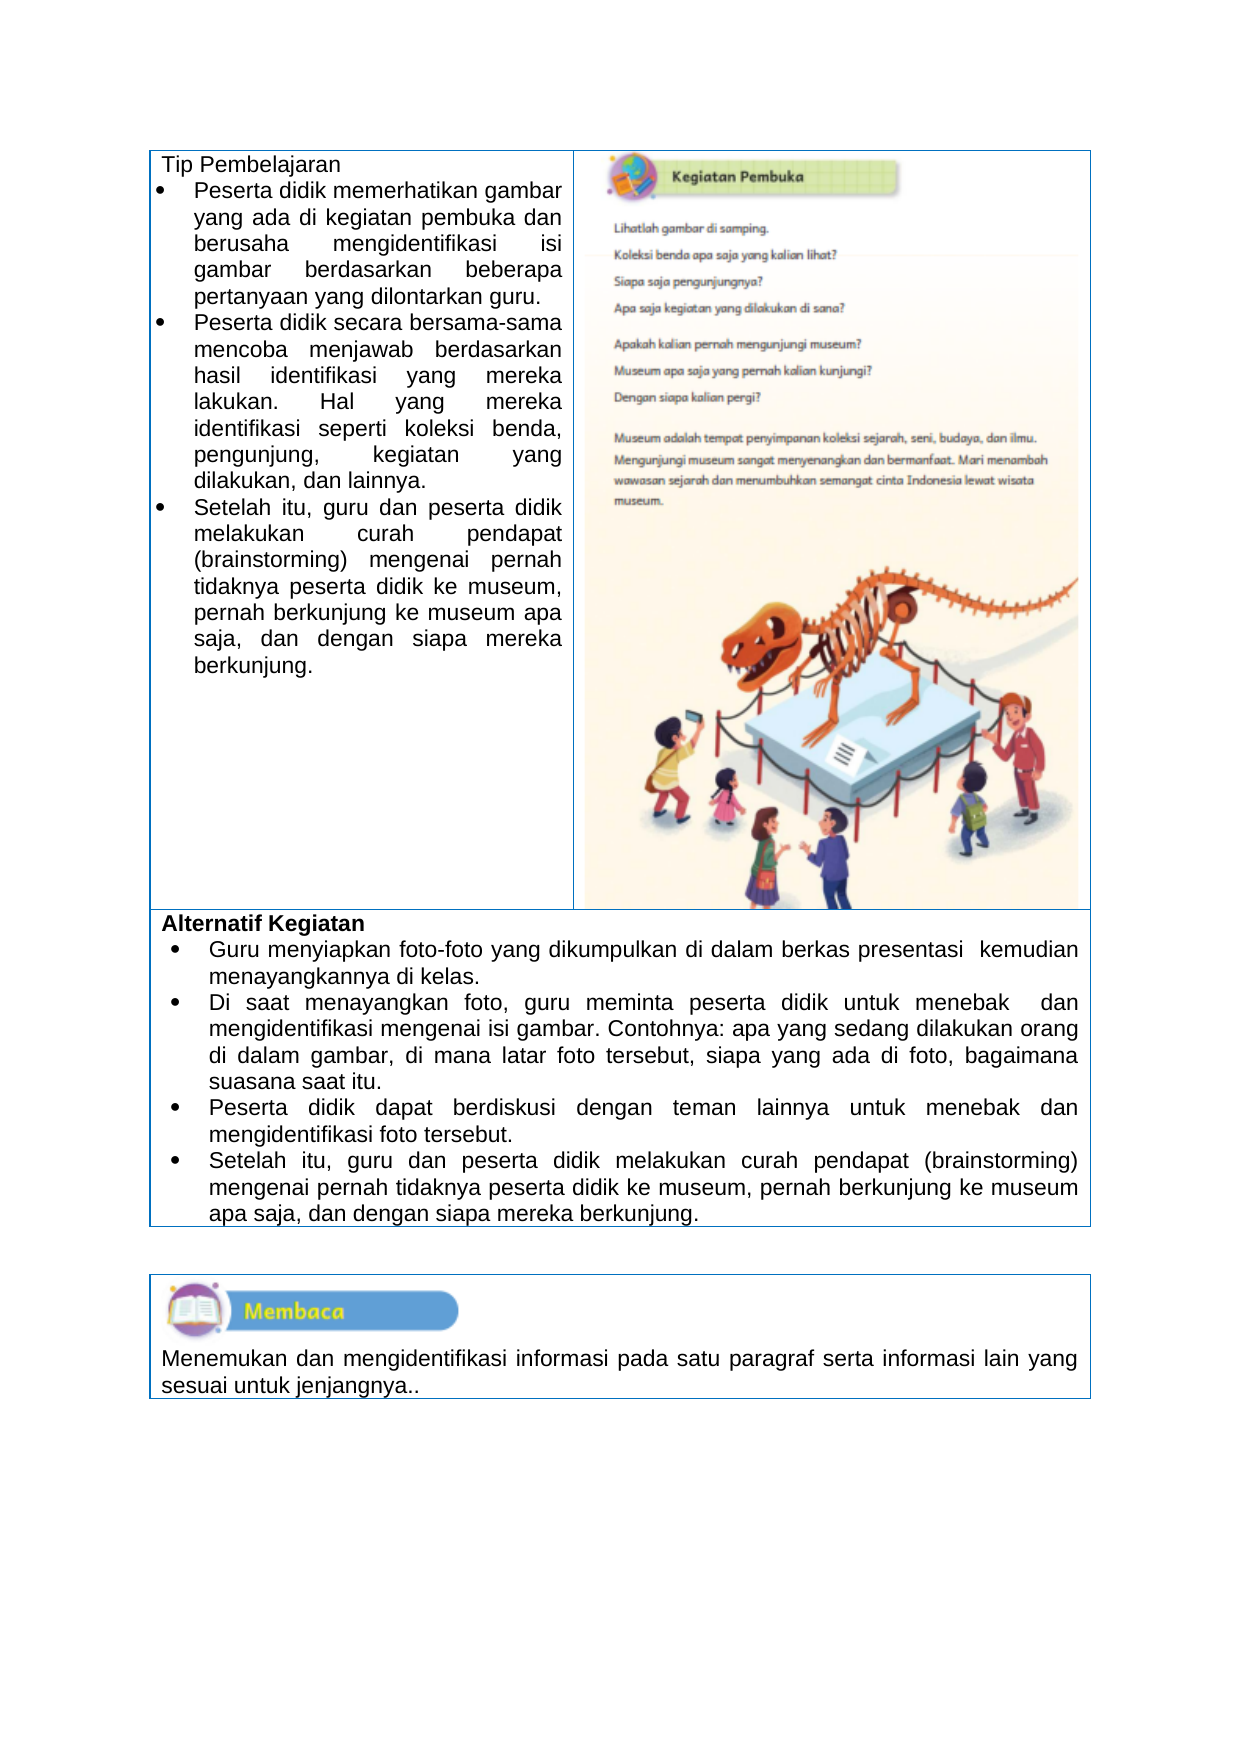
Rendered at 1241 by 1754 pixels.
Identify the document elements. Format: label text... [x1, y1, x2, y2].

table_cell Alternatif Kegiatan Guru menyiapkan foto-foto yang dikumpulkan di dalam berkas presentasi kemudian menayangkannya di kelas. Di saat menayangkan foto, guru meminta peserta didik untuk menebak dan mengidentifikasi mengenai isi gambar. Contohnya: apa yang sedang dilakukan orang di dalam gambar, di mana latar foto tersebut, siapa yang ada di foto, bagaimana suasana saat itu. Peserta didik dapat berdiskusi dengan teman lainnya untuk menebak dan mengidentifikasi foto tersebut. Setelah itu, guru dan peserta didik melakukan curah pendapat (brainstorming) mengenai pernah tidaknya peserta didik ke museum, pernah berkunjung ke museum apa saja, dan dengan siapa mereka berkunjung. [151, 910, 1090, 1226]
table_header Menemukan dan mengidentifikasi informasi pada satu paragraf serta informasi lain yang sesuai untuk jenjangnya.. [151, 1275, 1090, 1398]
picture [161, 1275, 468, 1346]
picture [584, 151, 1079, 909]
table_cell [574, 151, 584, 909]
table_cell Tip Pembelajaran Peserta didik memerhatikan gambar yang ada di kegiatan pembuka dan berusaha mengidentifikasi isi gambar berdasarkan beberapa pertanyaan yang dilontarkan guru. Peserta didik secara bersama-sama mencoba menjawab berdasarkan hasil identifikasi yang mereka lakukan. Hal yang mereka identifikasi seperti koleksi benda, pengunjung, kegiatan yang dilakukan, dan lainnya. Setelah itu, guru dan peserta didik melakukan curah pendapat (brainstorming) mengenai pernah tidaknya peserta didik ke museum, pernah berkunjung ke museum apa saja, dan dengan siapa mereka berkunjung. [151, 151, 573, 909]
table_cell [1079, 151, 1090, 909]
